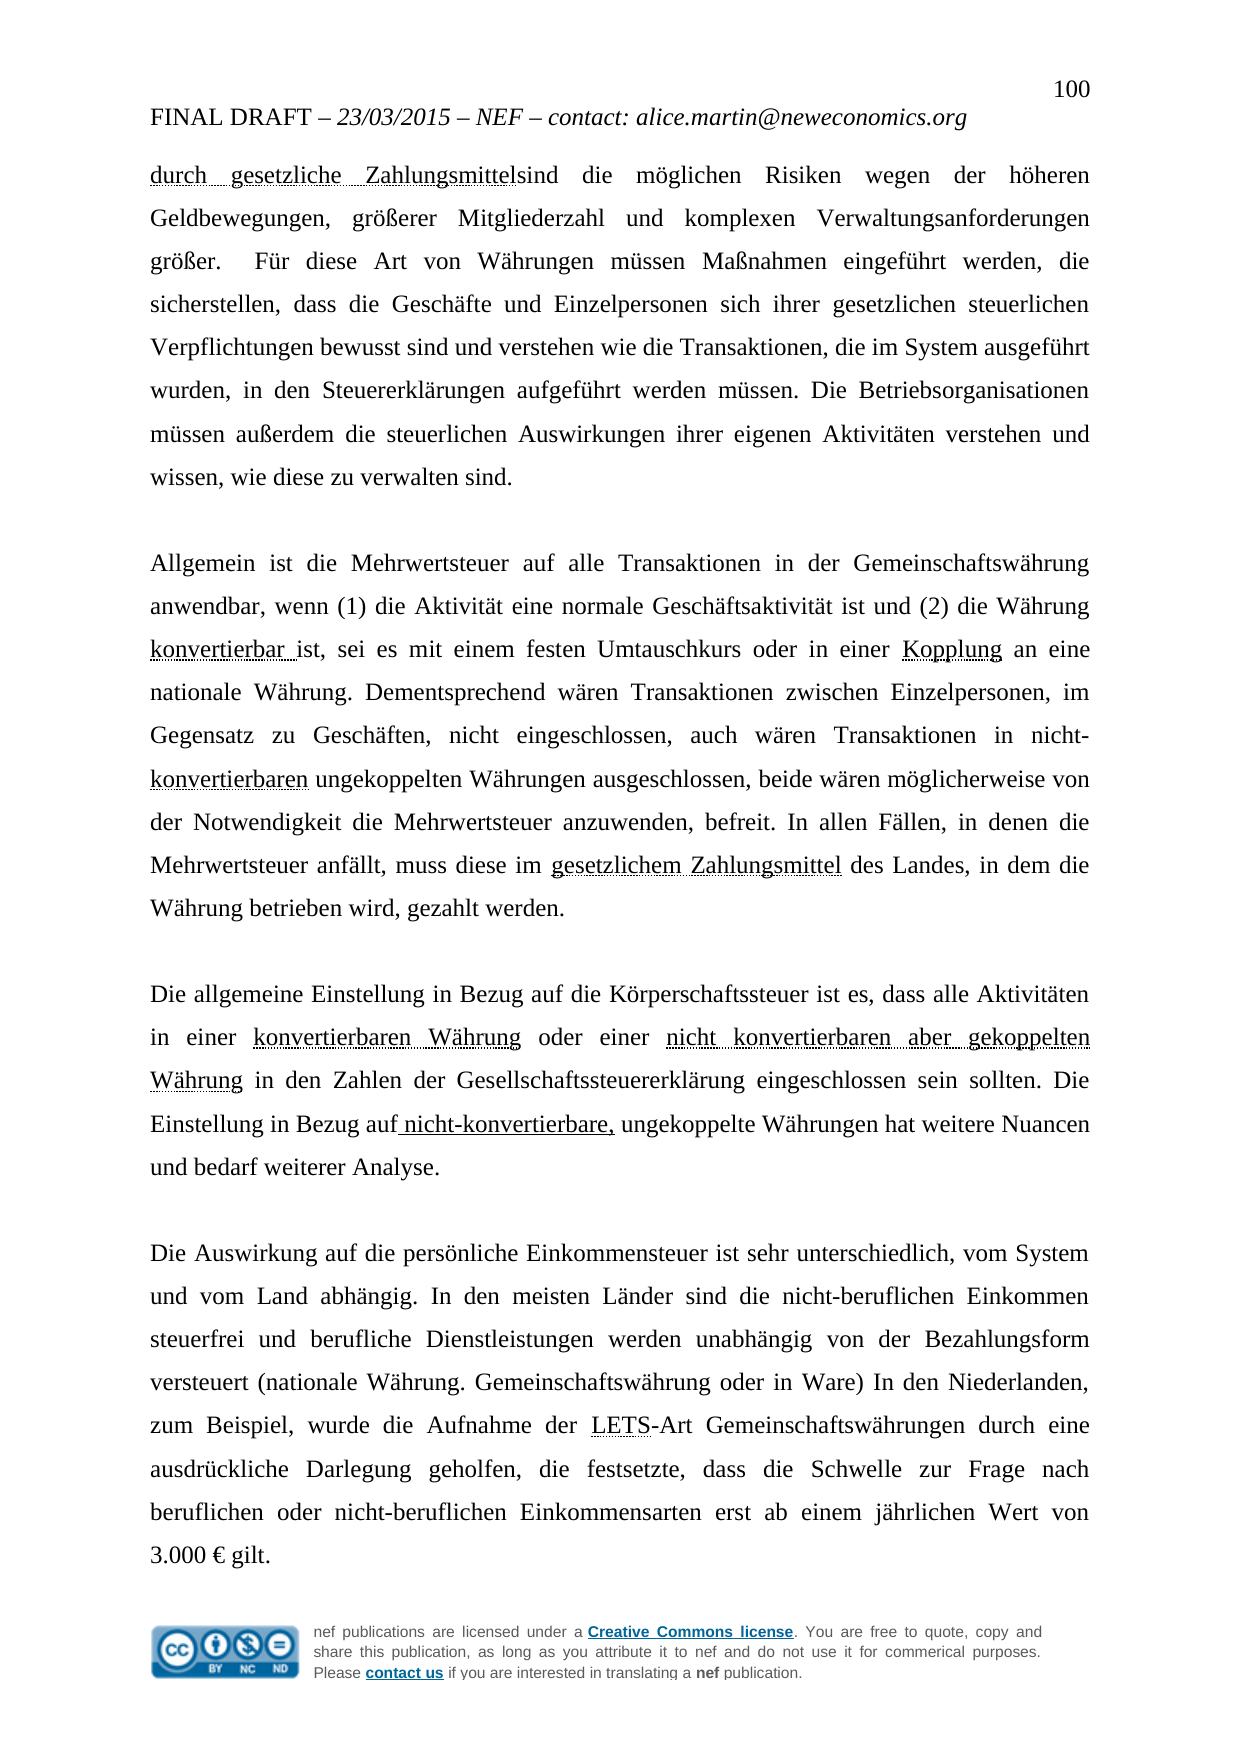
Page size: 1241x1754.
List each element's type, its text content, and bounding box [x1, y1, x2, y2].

text Allgemein ist die Mehrwertsteuer auf alle Transaktionen in der Gemeinschaftswährung anwendbar, wenn (1) die Aktivität eine normale Geschäftsaktivität ist und (2) die Währung konvertierbar ist, sei es mit einem festen Umtauschkurs oder in einer Kopplung an eine nationale Währung. Dementsprechend wären Transaktionen zwischen Einzelpersonen, im Gegensatz zu Geschäften, nicht eingeschlossen, auch wären Transaktionen in nicht-konvertierbaren ungekoppelten Währungen ausgeschlossen, beide wären möglicherweise von der Notwendigkeit die Mehrwertsteuer anzuwenden, befreit. In allen Fällen, in denen die Mehrwertsteuer anfällt, muss diese im gesetzlichem Zahlungsmittel des Landes, in dem die Währung betrieben wird, gezahlt werden. [150, 548, 1090, 922]
text Die Auswirkung auf die persönliche Einkommensteuer ist sehr unterschiedlich, vom System und vom Land abhängig. In den meisten Länder sind die nicht-beruflichen Einkommen steuerfrei und berufliche Dienstleistungen werden unabhängig von der Bezahlungsform versteuert (nationale Währung. Gemeinschaftswährung oder in Ware) In den Niederlanden, zum Beispiel, wurde die Aufnahme der LETS-Art Gemeinschaftswährungen durch eine ausdrückliche Darlegung geholfen, die festsetzte, dass die Schwelle zur Frage nach beruflichen oder nicht-beruflichen Einkommensarten erst ab einem jährlichen Wert von 3.000 € gilt. [150, 1238, 1090, 1569]
text Die allgemeine Einstellung in Bezug auf die Körperschaftssteuer ist es, dass alle Aktivitäten in einer konvertierbaren Währung oder einer nicht konvertierbaren aber gekoppelten Währung in den Zahlen der Gesellschaftssteuererklärung eingeschlossen sein sollten. Die Einstellung in Bezug auf nicht-konvertierbare, ungekoppelte Währungen hat weitere Nuancen und bedarf weiterer Analyse. [150, 979, 1090, 1181]
picture [150, 1621, 300, 1682]
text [150, 160, 1090, 491]
